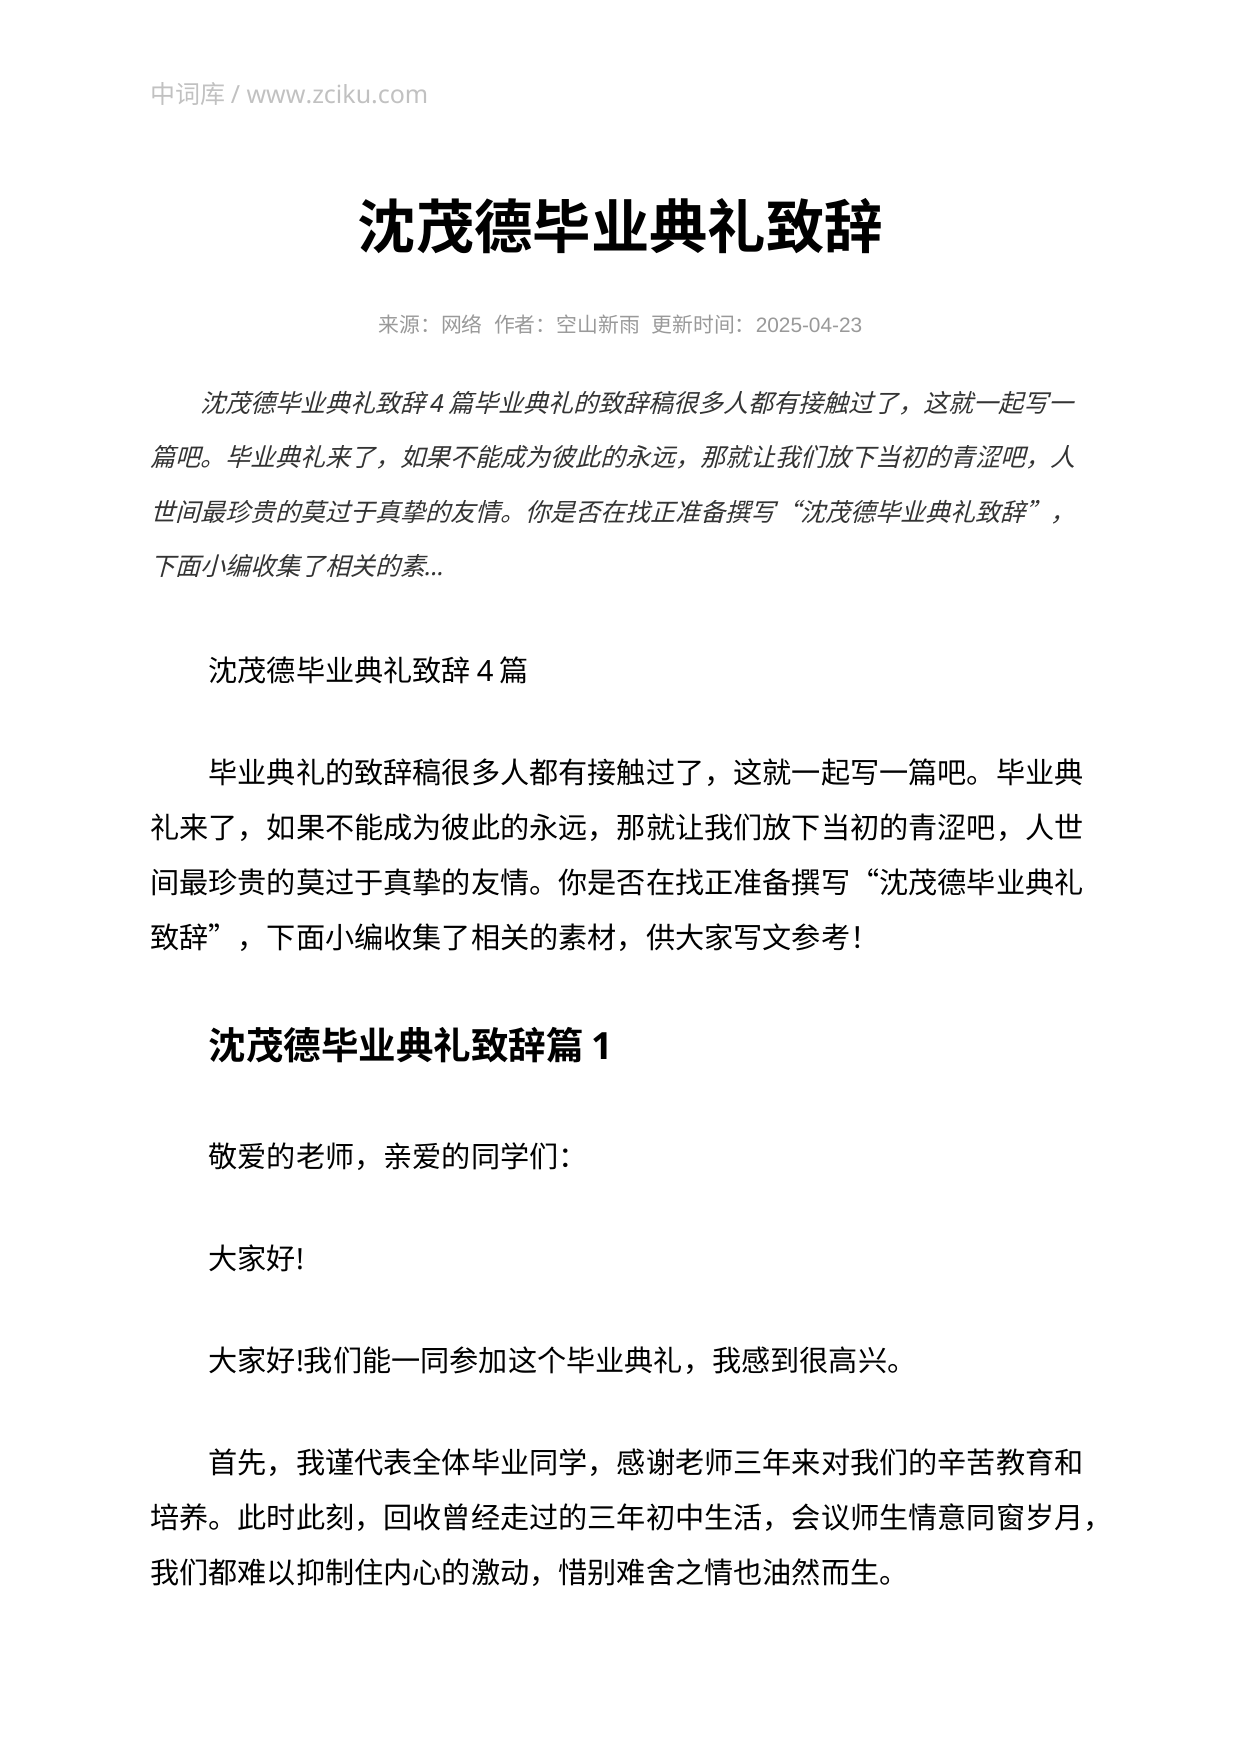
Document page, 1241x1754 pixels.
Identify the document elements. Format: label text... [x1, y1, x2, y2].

text 来源：网络 作者：空山新雨 更新时间：2025-04-23 [150, 313, 1090, 337]
text 沈茂德毕业典礼致辞篇1 [150, 1016, 1090, 1071]
text 首先，我谨代表全体毕业同学，感谢老师三年来对我们的辛苦教育和培养。此时此刻，回收曾经走过的三年初中生活，会议师生情意同窗岁月，我们都难以抑制住内心的激动，惜别难舍之情也油然而生。 [150, 1439, 1090, 1592]
text 沈茂德毕业典礼致辞4篇毕业典礼的致辞稿很多人都有接触过了，这就一起写一篇吧。毕业典礼来了，如果不能成为彼此的永远，那就让我们放下当初的青涩吧，人世间最珍贵的莫过于真挚的友情。你是否在找正准备撰写“沈茂德毕业典礼致辞”，下面小编收集了相关的素... [150, 383, 1090, 583]
text 沈茂德毕业典礼致辞4篇 [150, 648, 1090, 690]
text 大家好!我们能一同参加这个毕业典礼，我感到很高兴。 [150, 1338, 1090, 1380]
text 大家好! [150, 1236, 1090, 1278]
text 毕业典礼的致辞稿很多人都有接触过了，这就一起写一篇吧。毕业典礼来了，如果不能成为彼此的永远，那就让我们放下当初的青涩吧，人世间最珍贵的莫过于真挚的友情。你是否在找正准备撰写“沈茂德毕业典礼致辞”，下面小编收集了相关的素材，供大家写文参考！ [150, 750, 1090, 957]
text 敬爱的老师，亲爱的同学们： [150, 1134, 1090, 1176]
subtitle 沈茂德毕业典礼致辞 [150, 181, 1090, 266]
